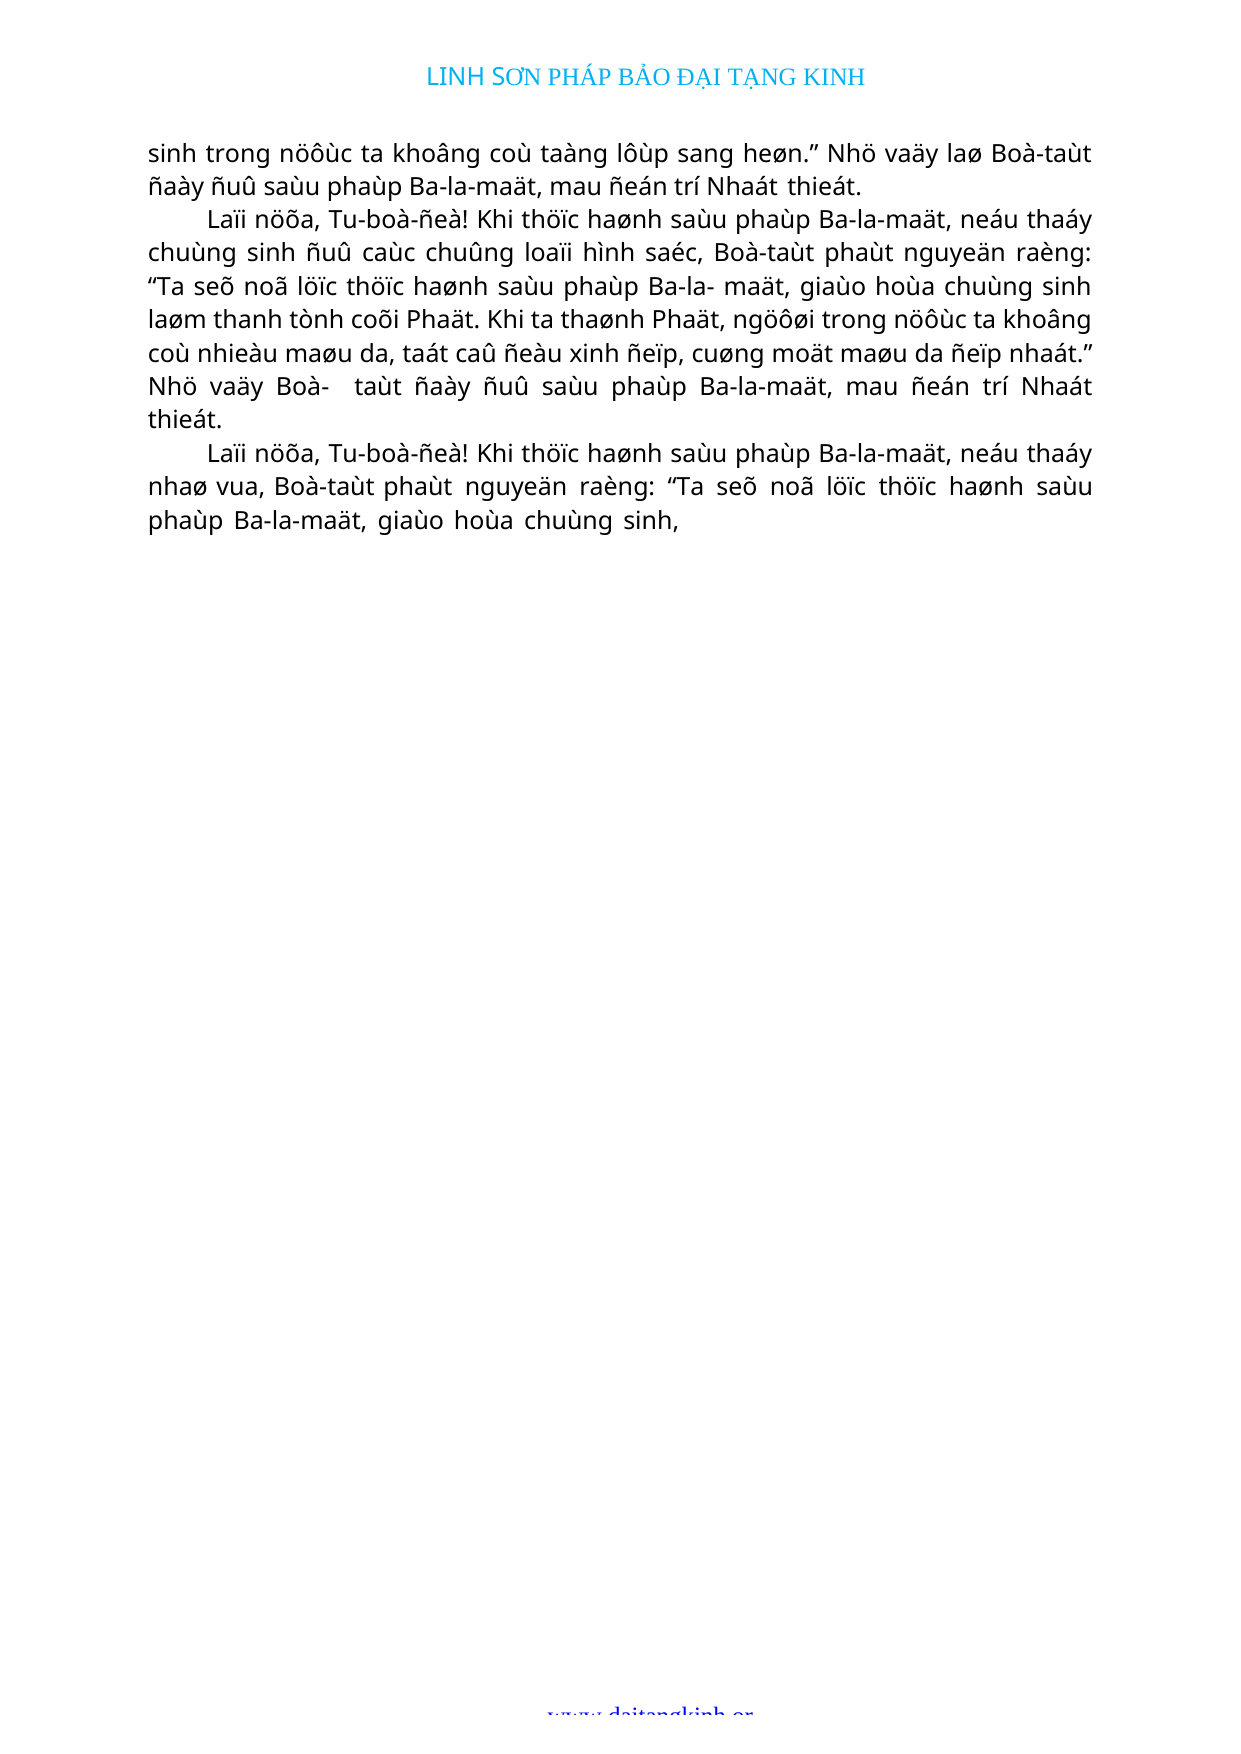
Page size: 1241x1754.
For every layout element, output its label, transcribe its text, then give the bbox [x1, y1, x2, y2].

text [148, 135, 1093, 202]
text Laïi nöõa, Tu-boà-ñeà! Khi thöïc haønh saùu phaùp Ba-la-maät, neáu thaáy chuùng sinh ñuû caùc chuûng loaïi hình saéc, Boà-taùt phaùt nguyeän raèng: “Ta seõ noã löïc thöïc haønh saùu phaùp Ba-la- maät, giaùo hoùa chuùng sinh laøm thanh tònh coõi Phaät. Khi ta thaønh Phaät, ngöôøi trong nöôùc ta khoâng coù nhieàu maøu da, taát caû ñeàu xinh ñeïp, cuøng moät maøu da ñeïp nhaát.” Nhö vaäy Boà- taùt ñaày ñuû saùu phaùp Ba-la-maät, mau ñeán trí Nhaát thieát. [148, 202, 1093, 436]
text Laïi nöõa, Tu-boà-ñeà! Khi thöïc haønh saùu phaùp Ba-la-maät, neáu thaáy nhaø vua, Boà-taùt phaùt nguyeän raèng: “Ta seõ noã löïc thöïc haønh saùu phaùp Ba-la-maät, giaùo hoùa chuùng sinh, [148, 436, 1093, 536]
